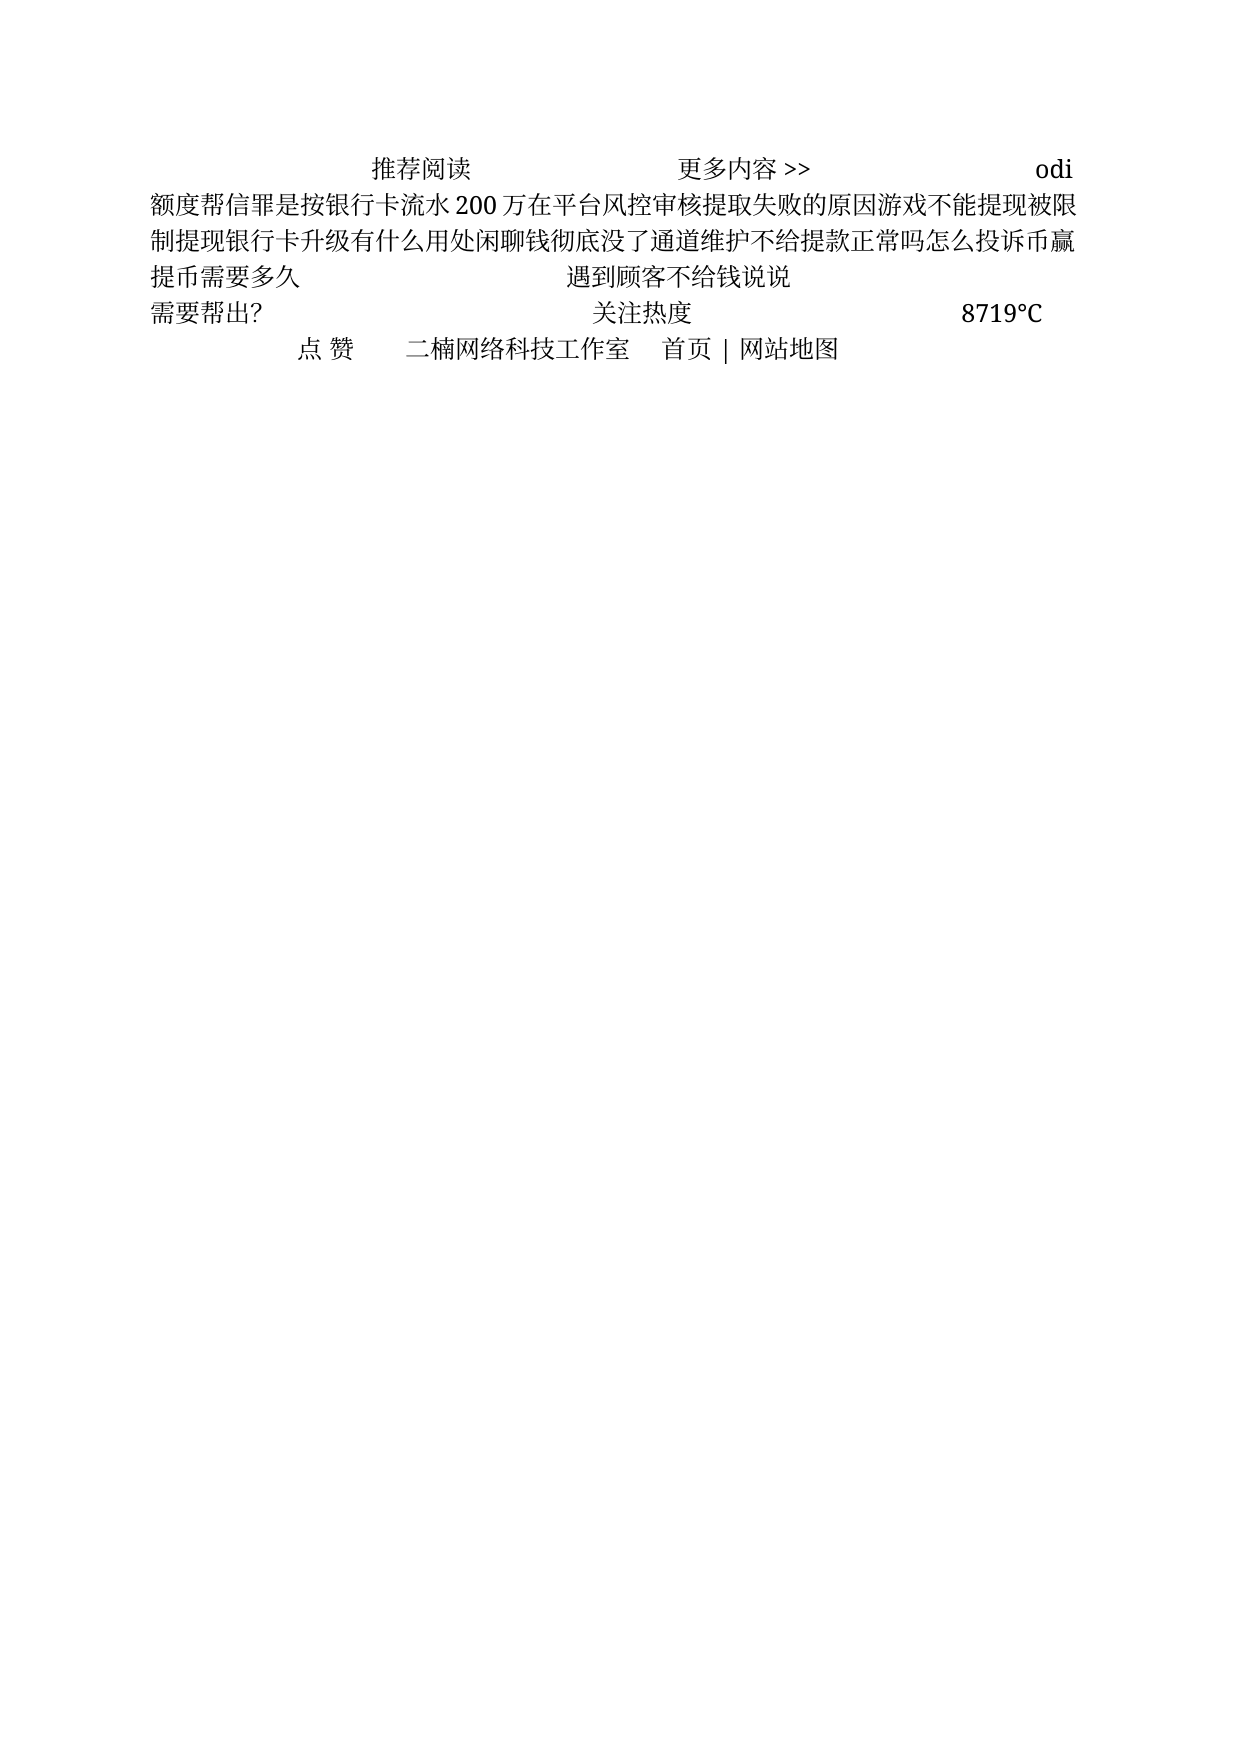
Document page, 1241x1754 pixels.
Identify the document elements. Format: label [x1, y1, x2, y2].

text [150, 150, 1090, 366]
